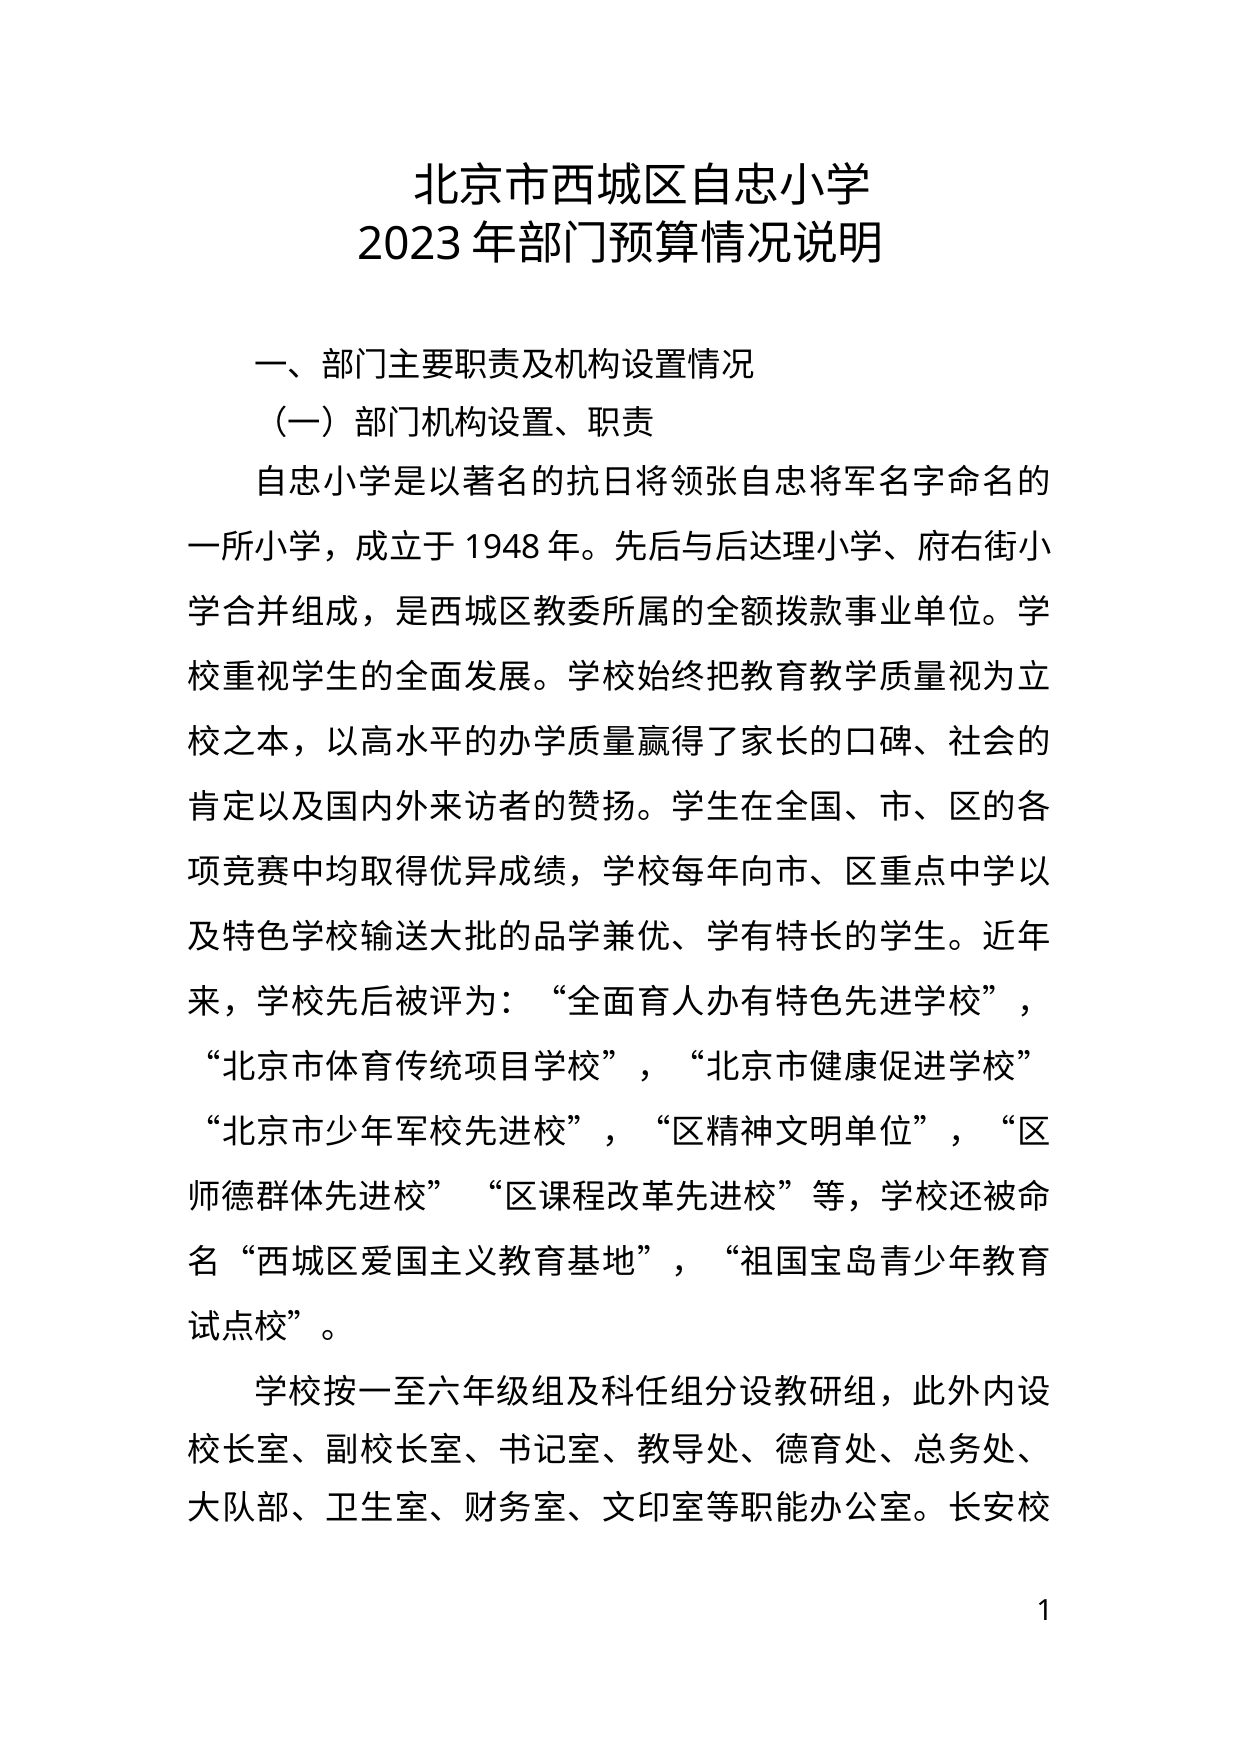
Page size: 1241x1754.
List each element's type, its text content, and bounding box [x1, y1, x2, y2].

text （一）部门机构设置、职责 [187, 388, 1053, 446]
text 2023年部门预算情况说明 [187, 213, 1053, 271]
text 自忠小学是以著名的抗日将领张自忠将军名字命名的一所小学，成立于1948年。先后与后达理小学、府右街小学合并组成，是西城区教委所属的全额拨款事业单位。学校重视学生的全面发展。学校始终把教育教学质量视为立校之本，以高水平的办学质量赢得了家长的口碑、社会的肯定以及国内外来访者的赞扬。学生在全国、市、区的各项竞赛中均取得优异成绩，学校每年向市、区重点中学以及特色学校输送大批的品学兼优、学有特长的学生。近年来，学校先后被评为：“全面育人办有特色先进学校”，“北京市体育传统项目学校”，“北京市健康促进学校”，“北京市少年军校先进校”，“区精神文明单位”，“区师德群体先进校” “区课程改革先进校”等，学校还被命名“西城区爱国主义教育基地”，“祖国宝岛青少年教育试点校”。 [187, 446, 1053, 1356]
text 一、部门主要职责及机构设置情况 [187, 330, 1053, 388]
text 北京市西城区自忠小学 [187, 155, 1053, 213]
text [187, 1356, 1053, 1531]
